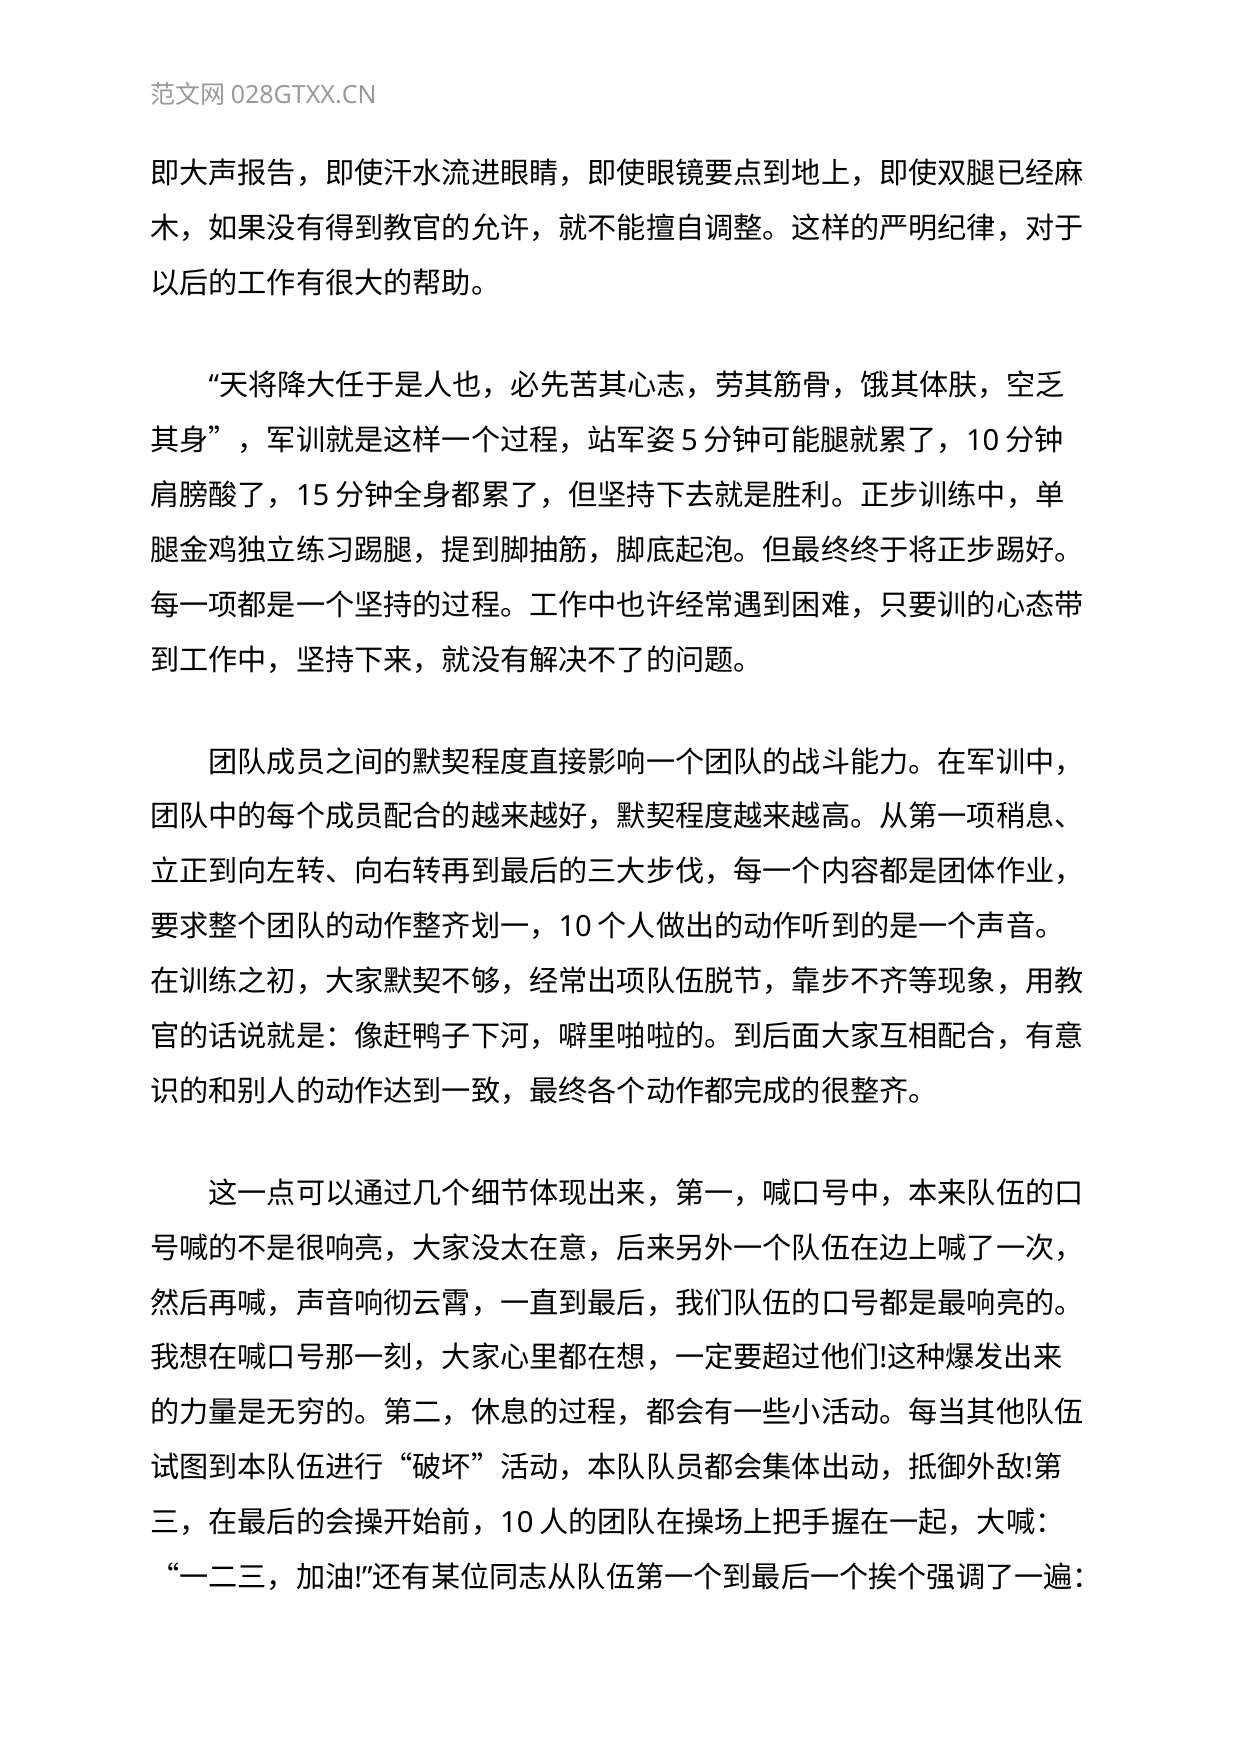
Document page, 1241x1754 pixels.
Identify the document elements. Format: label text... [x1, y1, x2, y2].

text “天将降大任于是人也，必先苦其心志，劳其筋骨，饿其体肤，空乏其身”，军训就是这样一个过程，站军姿5分钟可能腿就累了，10分钟肩膀酸了，15分钟全身都累了，但坚持下去就是胜利。正步训练中，单腿金鸡独立练习踢腿，提到脚抽筋，脚底起泡。但最终终于将正步踢好。每一项都是一个坚持的过程。工作中也许经常遇到困难，只要训的心态带到工作中，坚持下来，就没有解决不了的问题。 [150, 362, 1090, 679]
text 团队成员之间的默契程度直接影响一个团队的战斗能力。在军训中，团队中的每个成员配合的越来越好，默契程度越来越高。从第一项稍息、立正到向左转、向右转再到最后的三大步伐，每一个内容都是团体作业，要求整个团队的动作整齐划一，10个人做出的动作听到的是一个声音。在训练之初，大家默契不够，经常出项队伍脱节，靠步不齐等现象，用教官的话说就是：像赶鸭子下河，噼里啪啦的。到后面大家互相配合，有意识的和别人的动作达到一致，最终各个动作都完成的很整齐。 [150, 738, 1090, 1110]
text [150, 150, 1090, 302]
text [150, 1169, 1090, 1596]
